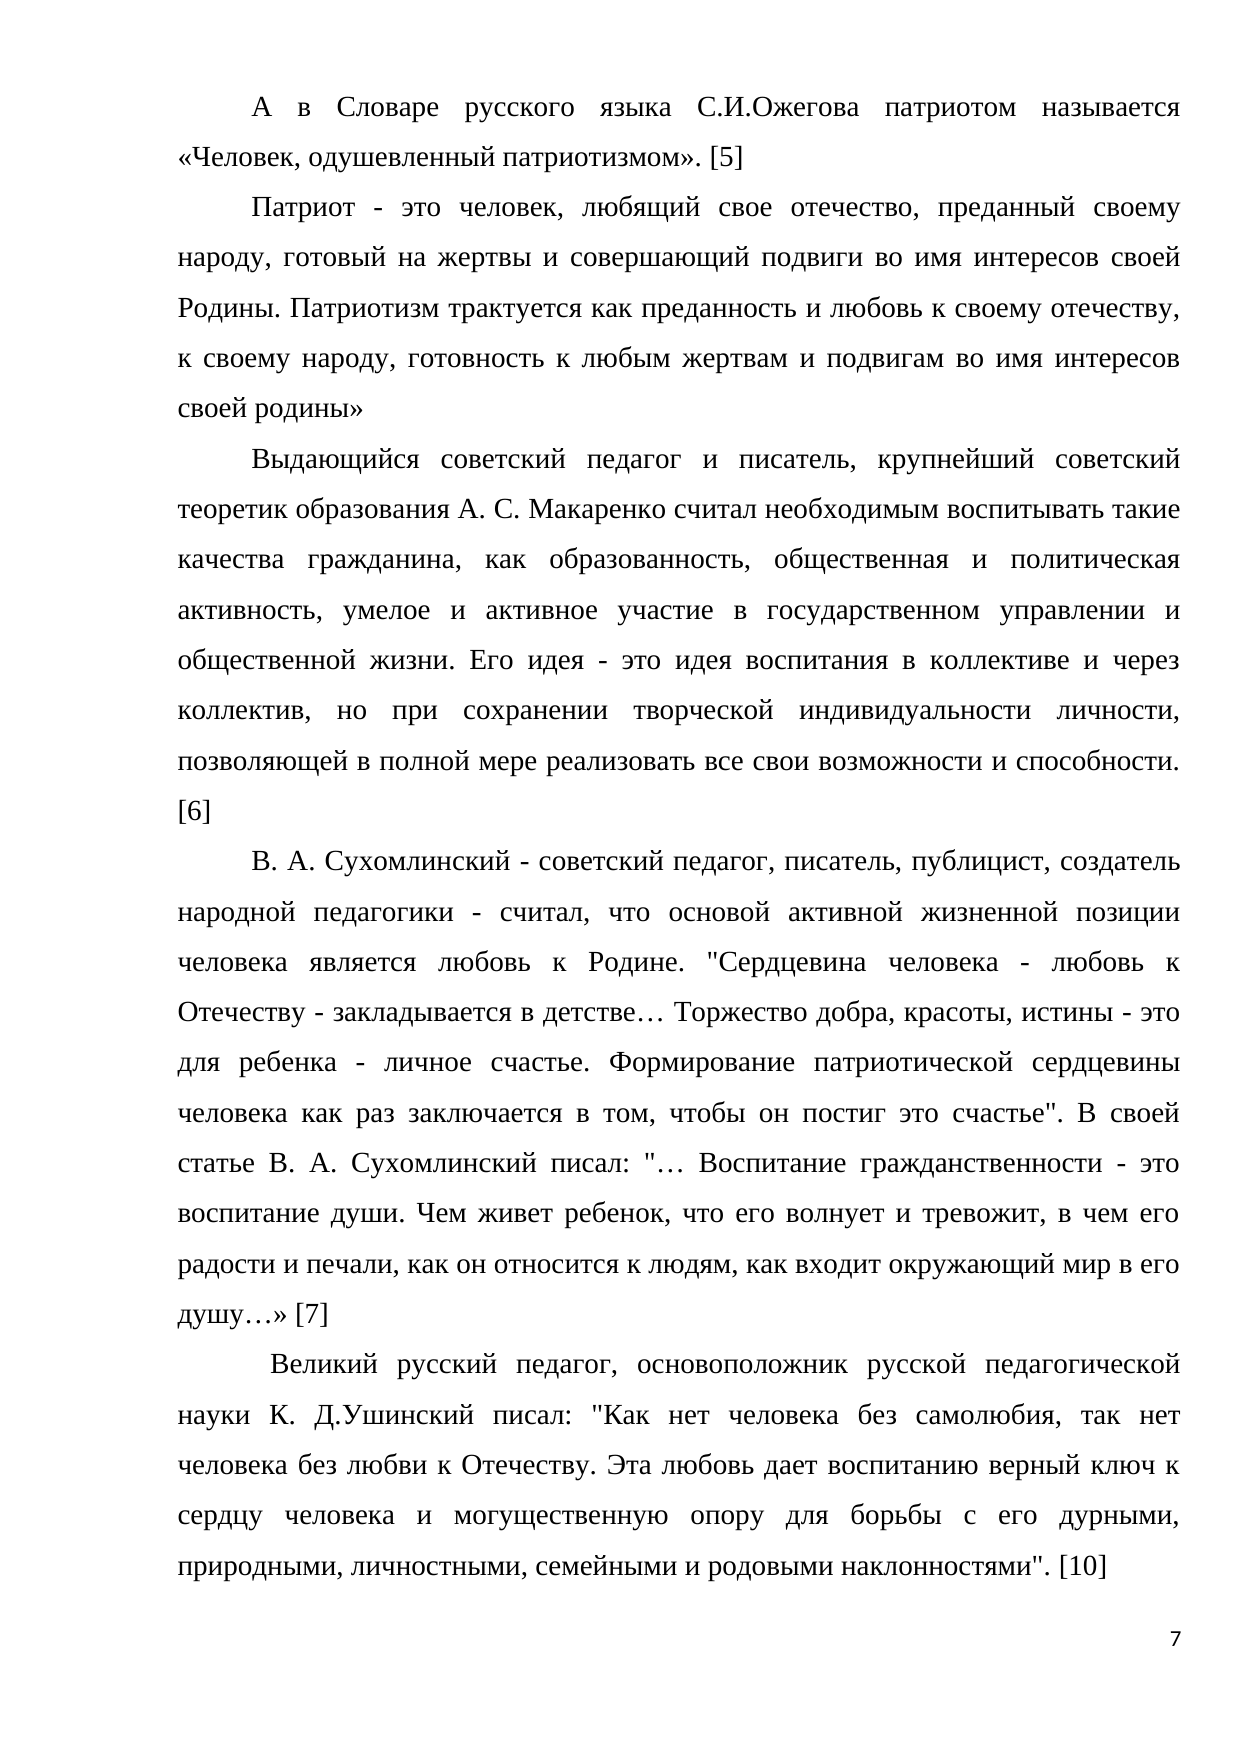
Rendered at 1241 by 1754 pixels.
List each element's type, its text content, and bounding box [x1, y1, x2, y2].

text Великий русский педагог, основоположник русской педагогической науки К. Д.Ушинский писал: "Как нет человека без самолюбия, так нет человека без любви к Отечеству. Эта любовь дает воспитанию верный ключ к сердцу человека и могущественную опору для борьбы с его дурными, природными, личностными, семейными и родовыми наклонностями". [10] [177, 1346, 1181, 1581]
text В. А. Сухомлинский - советский педагог, писатель, публицист, создатель народной педагогики - считал, что основой активной жизненной позиции человека является любовь к Родине. "Сердцевина человека - любовь к Отечеству - закладывается в детстве… Торжество добра, красоты, истины - это для ребенка - личное счастье. Формирование патриотической сердцевины человека как раз заключается в том, чтобы он постиг это счастье". В своей статье В. А. Сухомлинский писал: "… Воспитание гражданственности - это воспитание души. Чем живет ребенок, что его волнует и тревожит, в чем его радости и печали, как он относится к людям, как входит окружающий мир в его душу…» [7] [177, 843, 1181, 1330]
text А в Словаре русского языка С.И.Ожегова патриотом называется «Человек, одушевленный патриотизмом». [5] [177, 89, 1181, 172]
text Выдающийся советский педагог и писатель, крупнейший советский теоретик образования А. С. Макаренко считал необходимым воспитывать такие качества гражданина, как образованность, общественная и политическая активность, умелое и активное участие в государственном управлении и общественной жизни. Его идея - это идея воспитания в коллективе и через коллектив, но при сохранении творческой индивидуальности личности, позволяющей в полной мере реализовать все свои возможности и способности. [6] [177, 441, 1181, 827]
text Патриот - это человек, любящий свое отечество, преданный своему народу, готовый на жертвы и совершающий подвиги во имя интересов своей Родины. Патриотизм трактуется как преданность и любовь к своему отечеству, к своему народу, готовность к любым жертвам и подвигам во имя интересов своей родины» [177, 189, 1181, 424]
